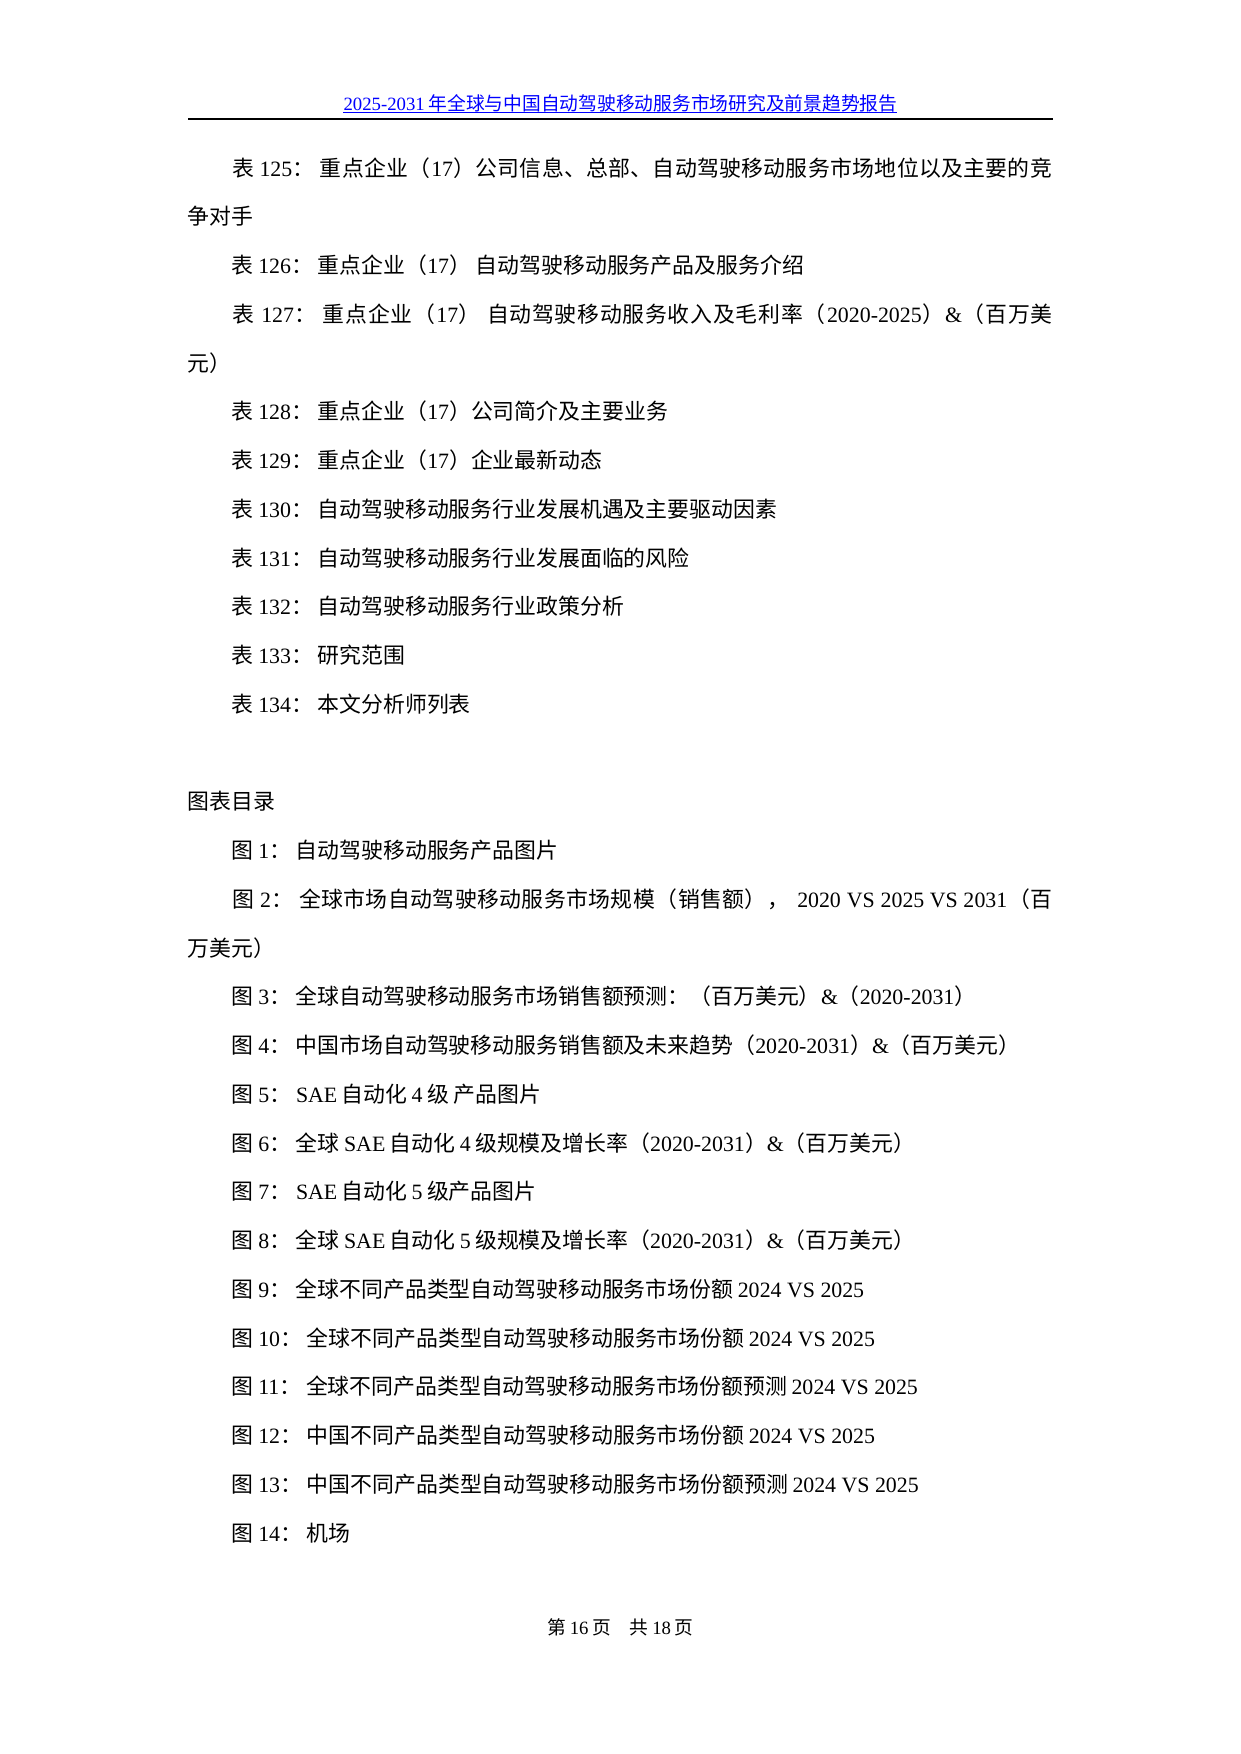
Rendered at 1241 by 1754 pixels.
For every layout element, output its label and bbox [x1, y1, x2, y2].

text [187, 150, 1053, 1548]
